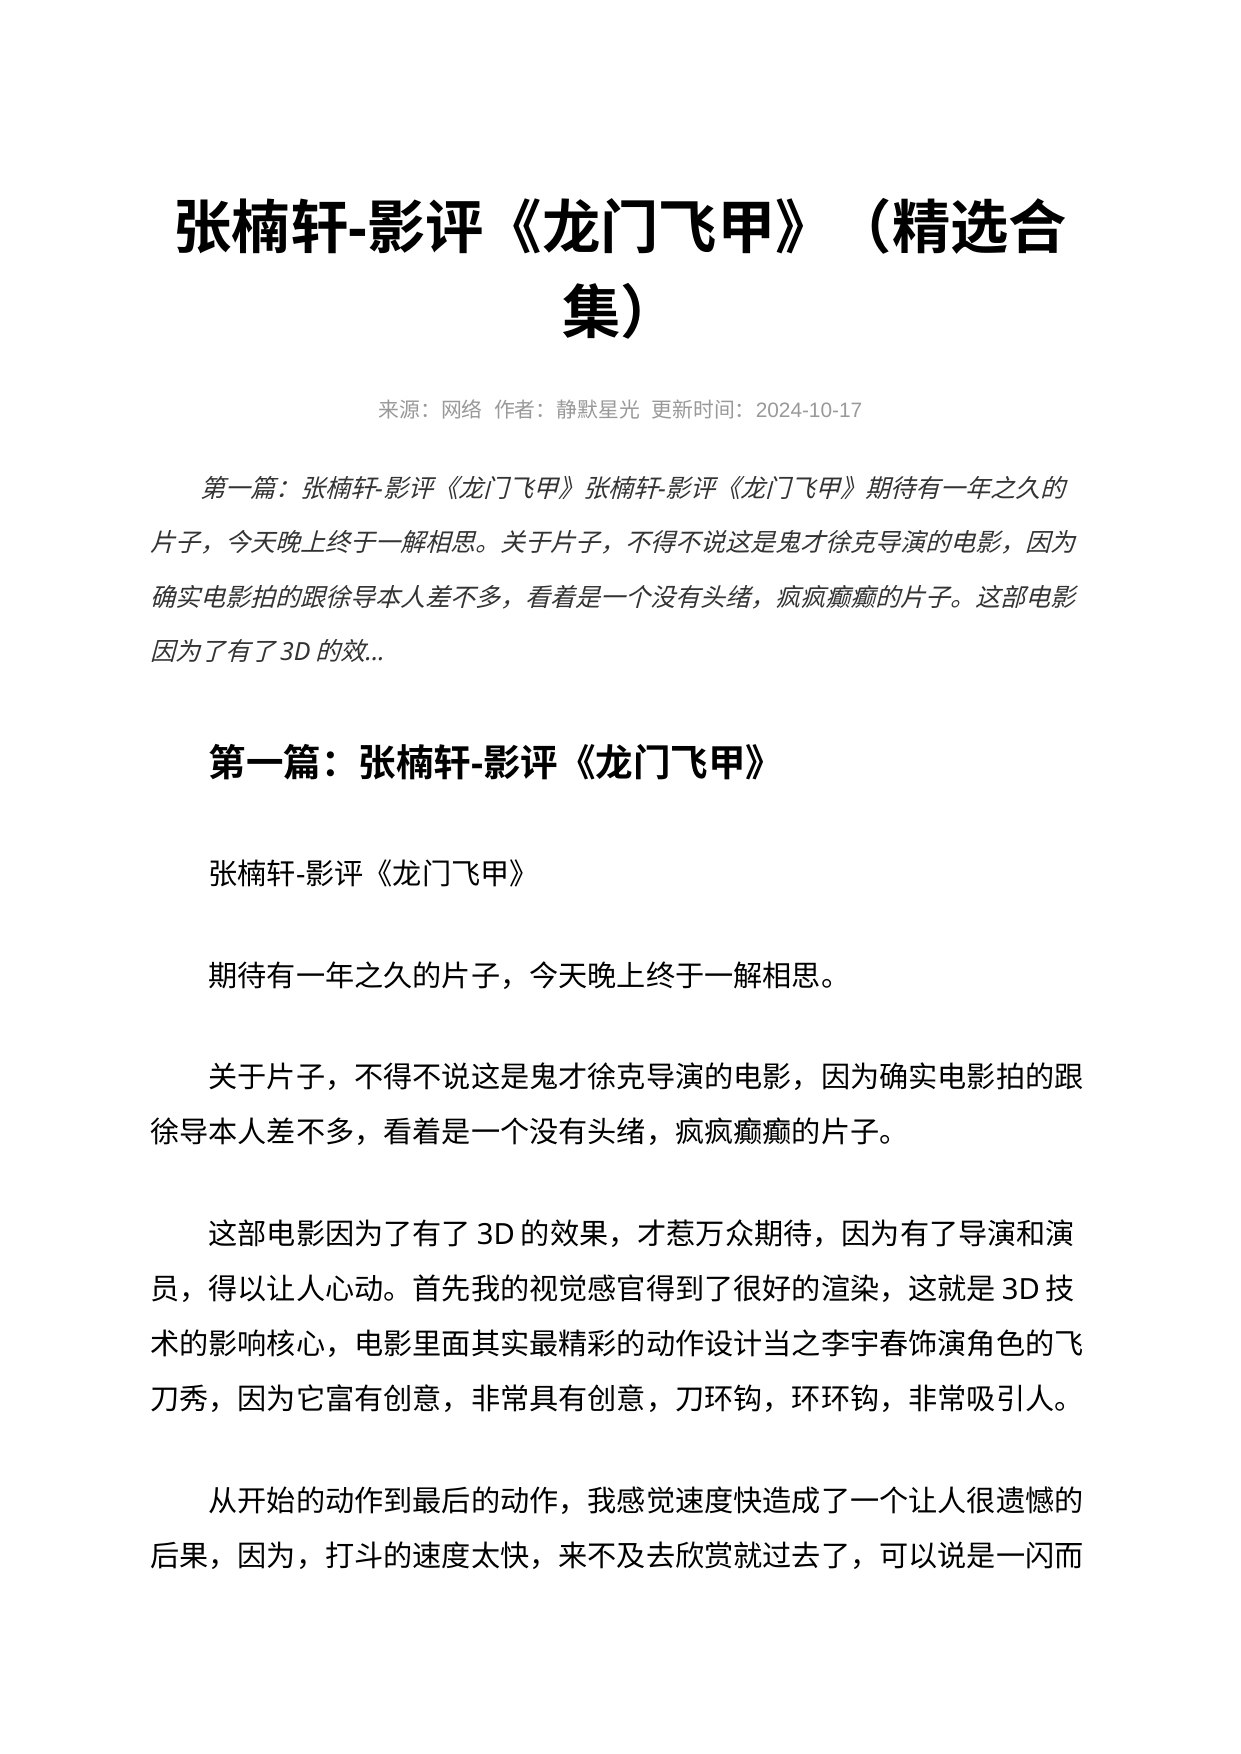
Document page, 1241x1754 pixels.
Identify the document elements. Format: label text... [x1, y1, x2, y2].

text 这部电影因为了有了3D的效果，才惹万众期待，因为有了导演和演员，得以让人心动。首先我的视觉感官得到了很好的渲染，这就是3D技术的影响核心，电影里面其实最精彩的动作设计当之李宇春饰演角色的飞刀秀，因为它富有创意，非常具有创意，刀环钩，环环钩，非常吸引人。 [150, 1211, 1090, 1418]
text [150, 1477, 1090, 1574]
text 期待有一年之久的片子，今天晚上终于一解相思。 [150, 952, 1090, 994]
text 第一篇：张楠轩-影评《龙门飞甲》张楠轩-影评《龙门飞甲》期待有一年之久的片子，今天晚上终于一解相思。关于片子，不得不说这是鬼才徐克导演的电影，因为确实电影拍的跟徐导本人差不多，看着是一个没有头绪，疯疯癫癫的片子。这部电影因为了有了3D的效... [150, 468, 1090, 668]
subtitle 张楠轩-影评《龙门飞甲》（精选合集） [150, 181, 1090, 351]
text 来源：网络 作者：静默星光 更新时间：2024-10-17 [150, 397, 1090, 421]
text 第一篇：张楠轩-影评《龙门飞甲》 [150, 733, 1090, 787]
text 张楠轩-影评《龙门飞甲》 [150, 850, 1090, 893]
text 关于片子，不得不说这是鬼才徐克导演的电影，因为确实电影拍的跟徐导本人差不多，看着是一个没有头绪，疯疯癫癫的片子。 [150, 1054, 1090, 1151]
